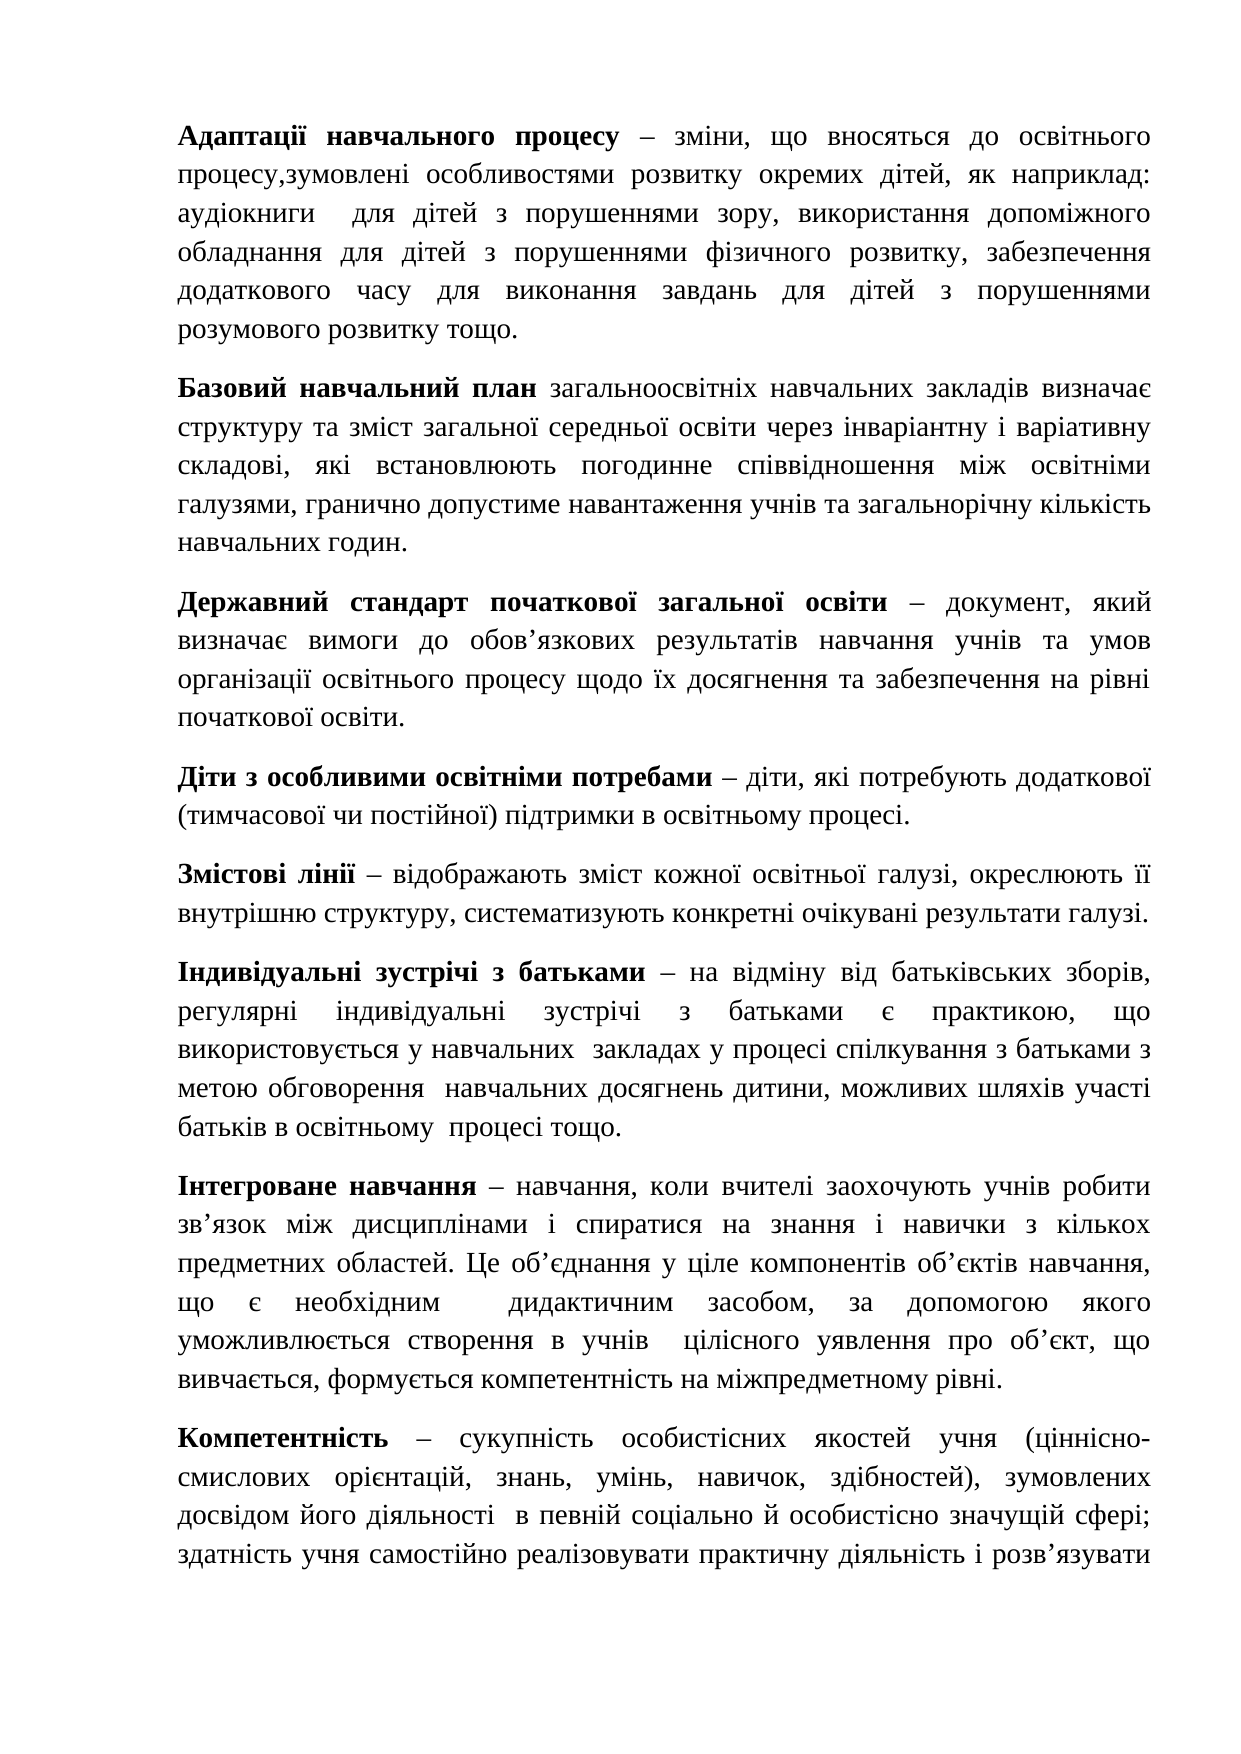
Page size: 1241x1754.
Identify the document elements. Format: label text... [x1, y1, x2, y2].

text Змістові лінії – відображають зміст кожної освітньої галузі, окреслюють її внутрішню структуру, систематизують конкретні очікувані результати галузі. [177, 857, 1152, 929]
text Індивідуальні зустрічі з батьками – на відміну від батьківських зборів, регулярні індивідуальні зустрічі з батьками є практикою, що використовується у навчальних закладах у процесі спілкування з батьками з метою обговорення навчальних досягнень дитини, можливих шляхів участі батьків в освітньому процесі тощо. [177, 954, 1152, 1142]
text Адаптації навчального процесу – зміни, що вносяться до освітнього процесу,зумовлені особливостями розвитку окремих дітей, як наприклад: аудіокниги для дітей з порушеннями зору, використання допоміжного обладнання для дітей з порушеннями фізичного розвитку, забезпечення додаткового часу для виконання завдань для дітей з порушеннями розумового розвитку тощо. [177, 118, 1152, 344]
text Базовий навчальний план загальноосвітніх навчальних закладів визначає структуру та зміст загальної середньої освіти через інваріантну і варіативну складові, які встановлюють погодинне співвідношення між освітніми галузями, гранично допустиме навантаження учнів та загальнорічну кількість навчальних годин. [177, 370, 1152, 558]
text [177, 1420, 1152, 1569]
text Діти з особливими освітніми потребами – діти, які потребують додаткової (тимчасової чи постійної) підтримки в освітньому процесі. [177, 759, 1152, 831]
text Державний стандарт початкової загальної освіти – документ, який визначає вимоги до обов’язкових результатів навчання учнів та умов організації освітнього процесу щодо їх досягнення та забезпечення на рівні початкової освіти. [177, 584, 1152, 733]
text Інтегроване навчання – навчання, коли вчителі заохочують учнів робити зв’язок між дисциплінами і спиратися на знання і навички з кількох предметних областей. Це об’єднання у ціле компонентів об’єктів навчання, що є необхідним дидактичним засобом, за допомогою якого уможливлюється створення в учнів цілісного уявлення про об’єкт, що вивчається, формується компетентність на міжпредметному рівні. [177, 1168, 1152, 1394]
